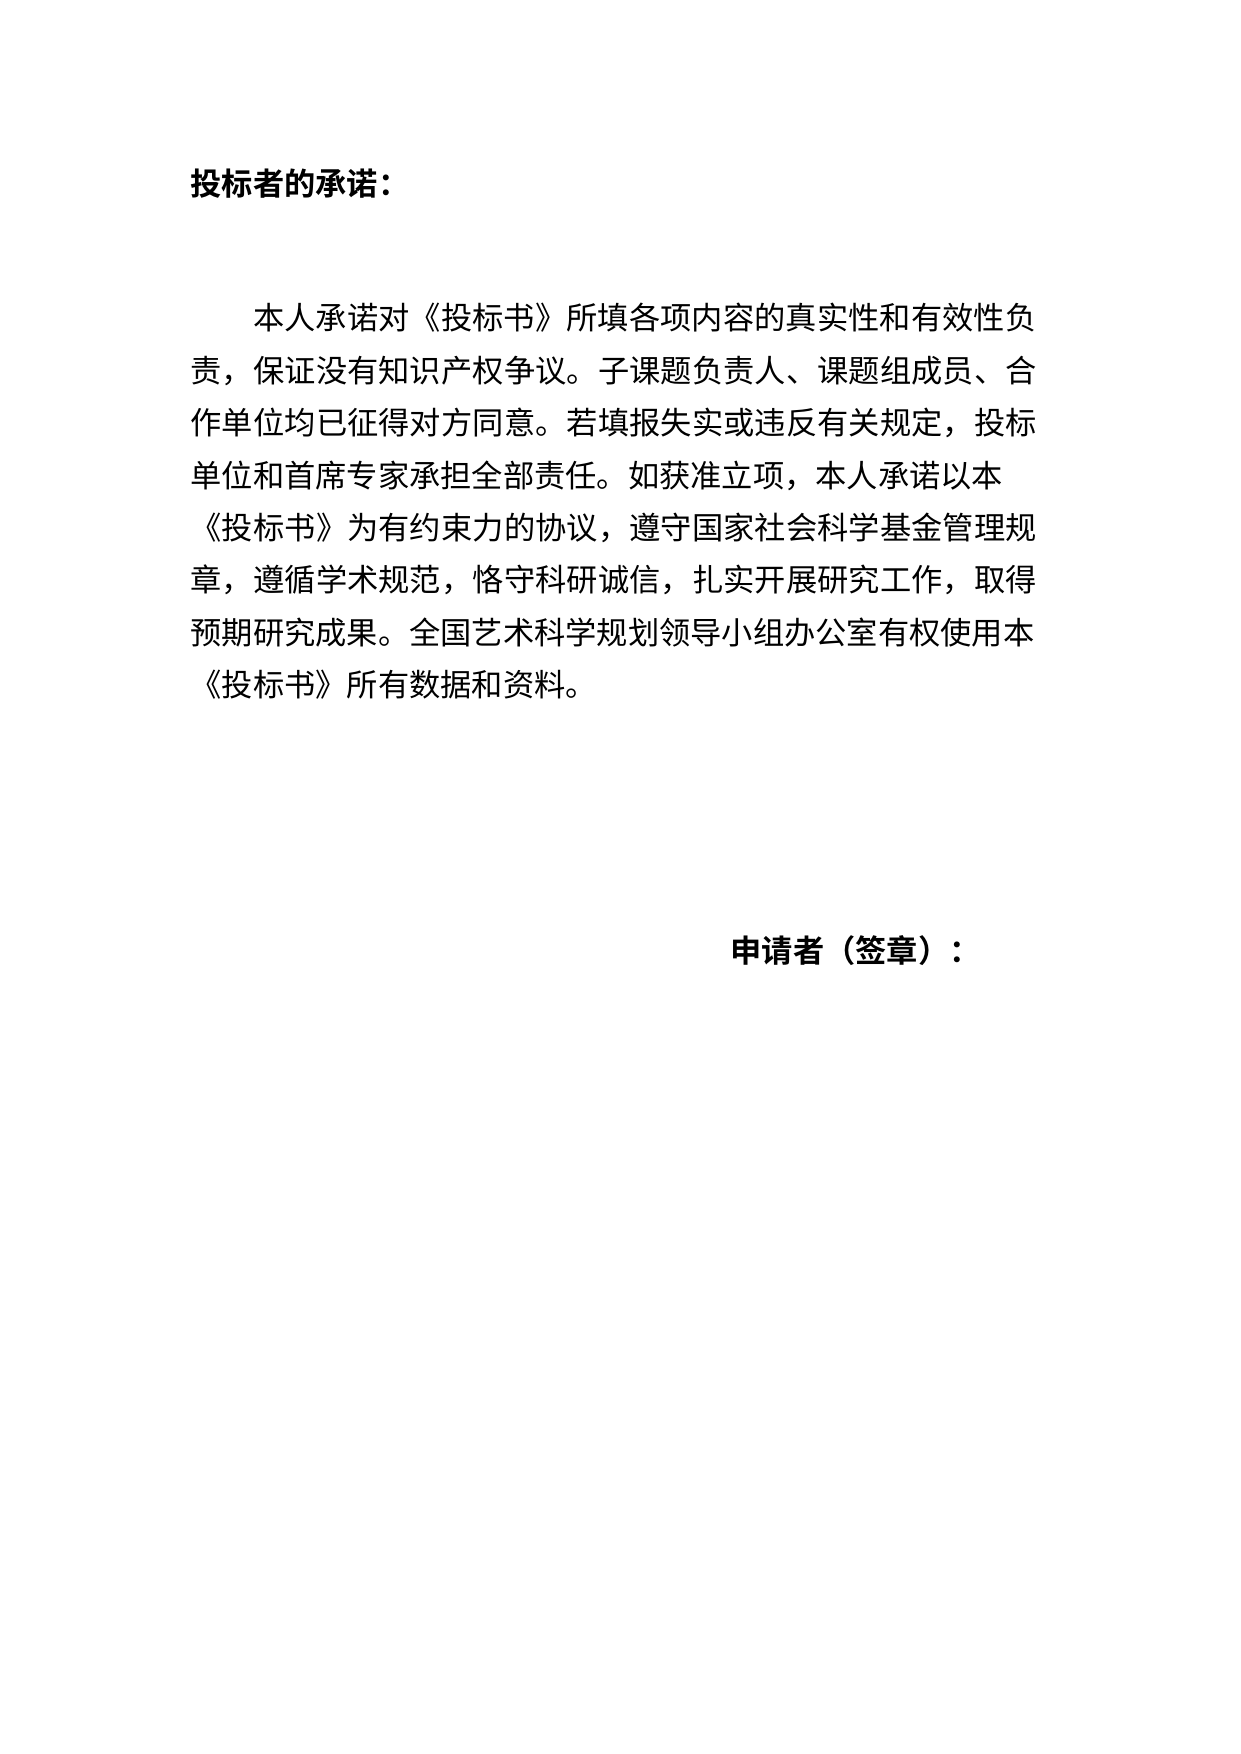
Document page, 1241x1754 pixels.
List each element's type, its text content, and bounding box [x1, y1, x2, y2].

subtitle 本人承诺对《投标书》所填各项内容的真实性和有效性负责，保证没有知识产权争议。子课题负责人、课题组成员、合作单位均已征得对方同意。若填报失实或违反有关规定，投标单位和首席专家承担全部责任。如获准立项，本人承诺以本 [190, 293, 1038, 496]
text 《投标书》为有约束力的协议，遵守国家社会科学基金管理规章，遵循学术规范，恪守科研诚信，扎实开展研究工作，取得预期研究成果。全国艺术科学规划领导小组办公室有权使用本 [190, 503, 1038, 653]
text 《投标书》所有数据和资料。 [190, 661, 1140, 706]
text 申请者（签章）： [479, 927, 1140, 972]
text 投标者的承诺： [190, 159, 1140, 205]
